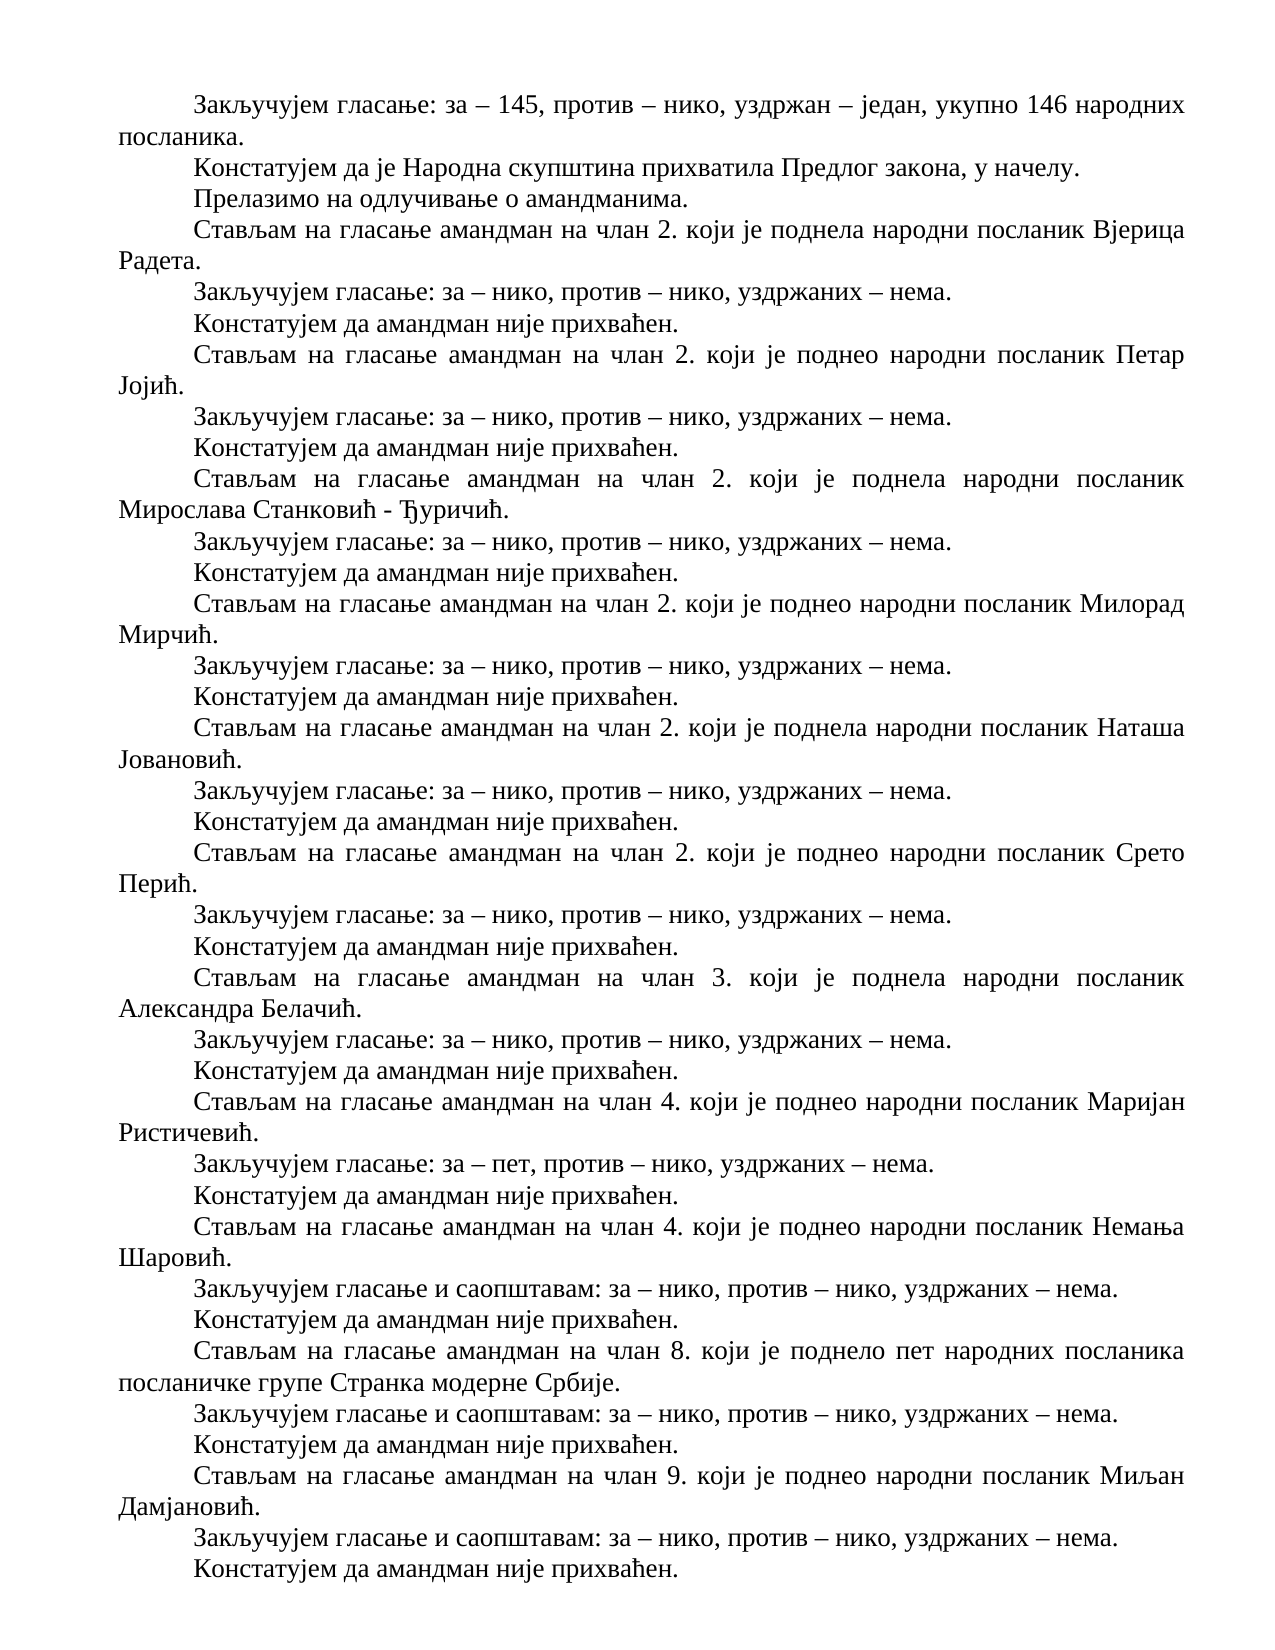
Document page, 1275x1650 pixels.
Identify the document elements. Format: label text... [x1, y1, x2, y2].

text Стављам на гласање амандман на члан 2. који је поднела народни посланик Мирослава Станковић - Ђуричић. [118, 462, 1186, 525]
text Констатујем да амандман није прихваћен. [118, 680, 1186, 712]
text Стављам на гласање амандман на члан 2. који је поднела народни посланик Наташа Јовановић. [118, 712, 1186, 774]
text Стављам на гласање амандман на члан 9. који је поднео народни посланик Миљан Дамјановић. [118, 1459, 1186, 1521]
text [118, 1521, 1186, 1552]
text Закључујем гласање: за – нико, против – нико, уздржаних – нема. [118, 400, 1186, 431]
text Констатујем да амандман није прихваћен. [118, 1179, 1186, 1210]
text Закључујем гласање и саопштавам: за – нико, против – нико, уздржаних – нема. [118, 1272, 1186, 1303]
text Закључујем гласање: за – пет, против – нико, уздржаних – нема. [118, 1148, 1186, 1179]
text Стављам на гласање амандман на члан 4. који је поднео народни посланик Немања Шаровић. [118, 1210, 1186, 1272]
text Констатујем да амандман није прихваћен. [118, 556, 1186, 587]
text Закључујем гласање: за – нико, против – нико, уздржаних – нема. [118, 898, 1186, 929]
text Прелазимо на одлучивање о амандманима. [118, 182, 1186, 213]
text Стављам на гласање амандман на члан 4. који је поднео народни посланик Маријан Ристичевић. [118, 1085, 1186, 1148]
text Стављам на гласање амандман на члан 8. који је поднело пет народних посланика посланичке групе Странка модерне Србије. [118, 1334, 1186, 1397]
text Констатујем да амандман није прихваћен. [118, 805, 1186, 836]
text Закључујем гласање: за – нико, против – нико, уздржаних – нема. [118, 276, 1186, 307]
text Закључујем гласање: за – нико, против – нико, уздржаних – нема. [118, 525, 1186, 556]
text Закључујем гласање: за – нико, против – нико, уздржаних – нема. [118, 649, 1186, 680]
text Констатујем да амандман није прихваћен. [118, 1303, 1186, 1334]
text Стављам на гласање амандман на члан 2. који је поднела народни посланик Вјерица Радета. [118, 213, 1186, 276]
text Констатујем да амандман није прихваћен. [118, 431, 1186, 462]
text Констатујем да амандман није прихваћен. [118, 307, 1186, 338]
text Констатујем да амандман није прихваћен. [118, 1428, 1186, 1459]
text Закључујем гласање: за – нико, против – нико, уздржаних – нема. [118, 774, 1186, 805]
text Стављам на гласање амандман на члан 2. који је поднео народни посланик Петар Јојић. [118, 338, 1186, 400]
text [118, 1397, 1186, 1428]
text Стављам на гласање амандман на члан 2. који је поднео народни посланик Срето Перић. [118, 836, 1186, 898]
text Констатујем да амандман није прихваћен. [118, 1552, 1186, 1584]
text Констатујем да је Народна скупштина прихватила Предлог закона, у начелу. [118, 151, 1186, 182]
text Стављам на гласање амандман на члан 3. који је поднела народни посланик Александра Белачић. [118, 961, 1186, 1023]
text Констатујем да амандман није прихваћен. [118, 1054, 1186, 1085]
text Закључујем гласање: за – нико, против – нико, уздржаних – нема. [118, 1023, 1186, 1054]
text Стављам на гласање амандман на члан 2. који је поднео народни посланик Милорад Мирчић. [118, 587, 1186, 649]
text Закључујем гласање: за – 145, против – нико, уздржан – један, укупно 146 народних посланика. [118, 89, 1186, 151]
text Констатујем да амандман није прихваћен. [118, 929, 1186, 961]
